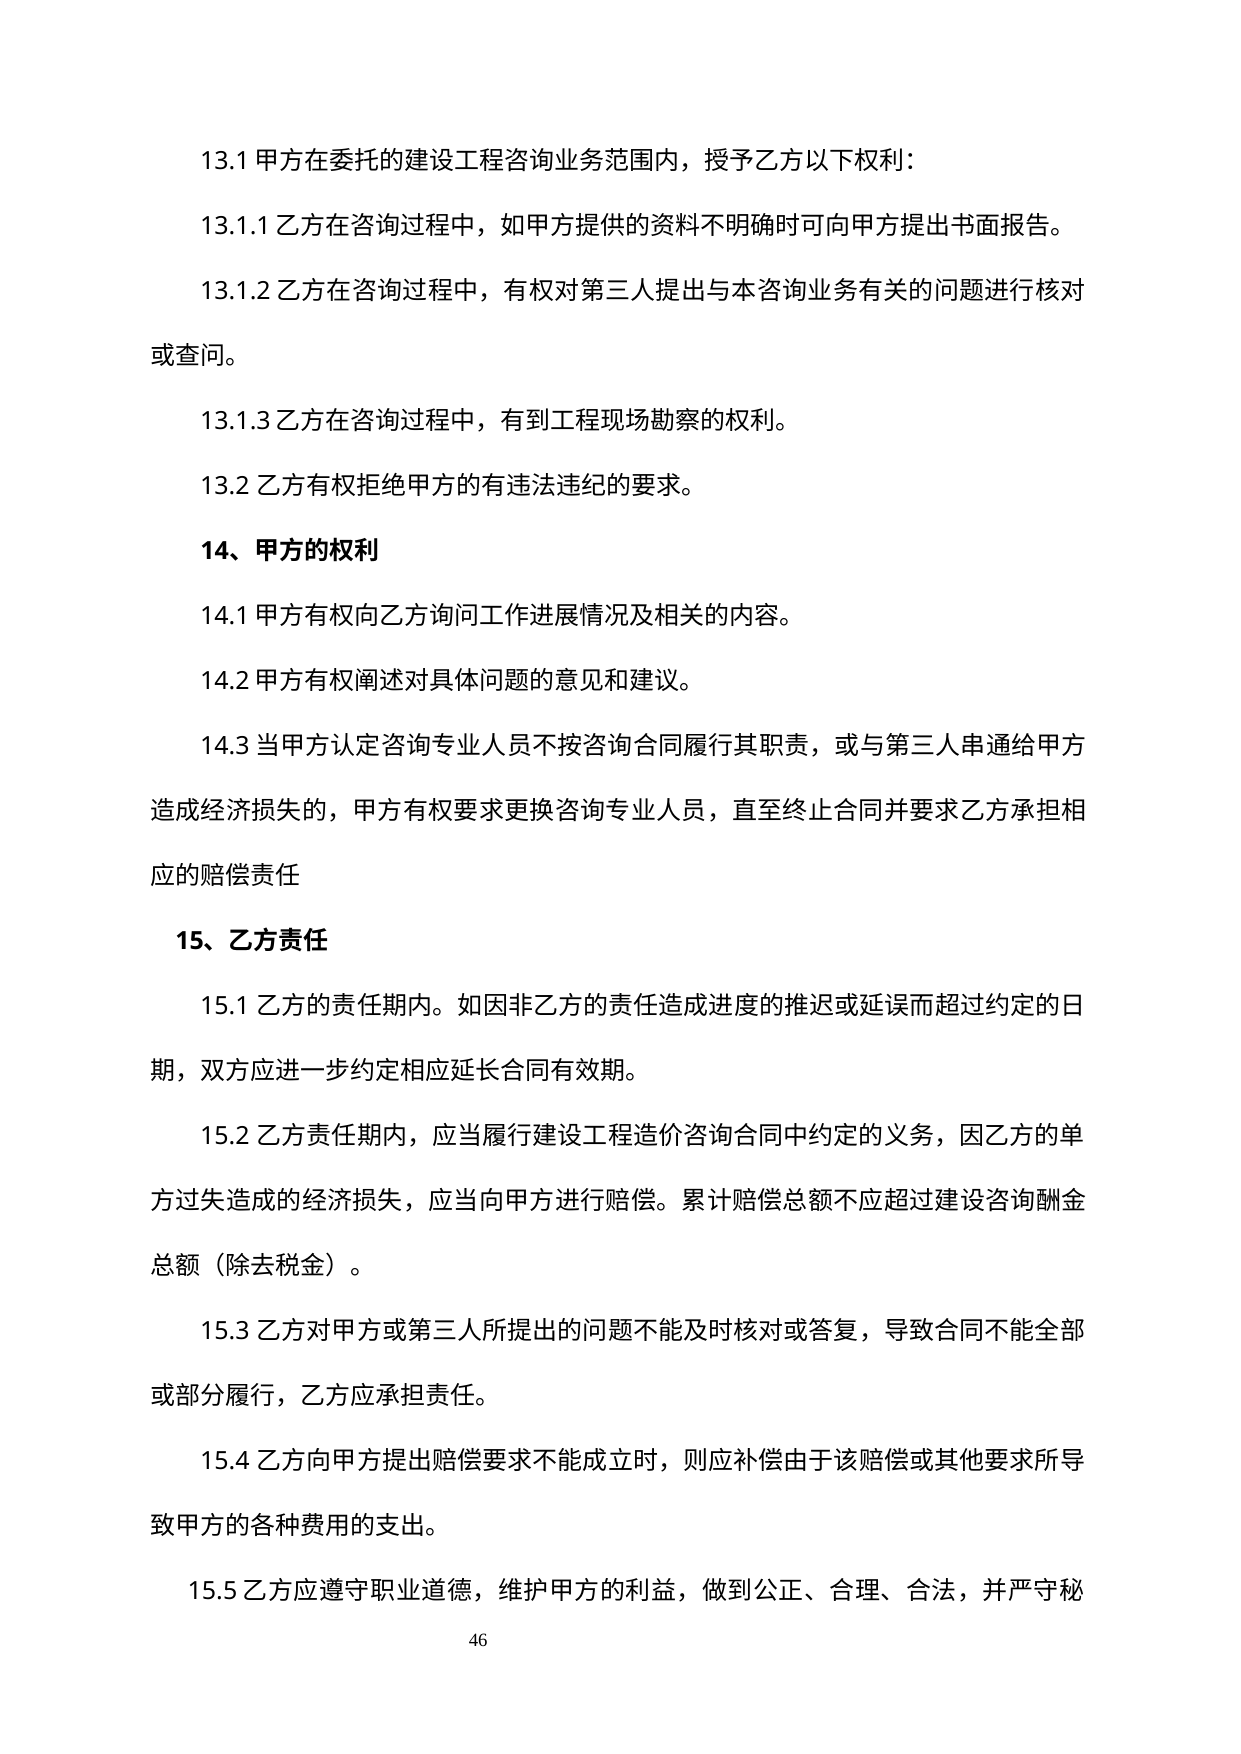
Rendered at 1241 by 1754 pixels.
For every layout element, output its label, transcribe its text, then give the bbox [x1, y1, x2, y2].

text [150, 1556, 1087, 1621]
text 13.2 乙方有权拒绝甲方的有违法违纪的要求。 [150, 451, 1087, 516]
text 14.1甲方有权向乙方询问工作进展情况及相关的内容。 [150, 581, 1087, 646]
text 13.1.2乙方在咨询过程中，有权对第三人提出与本咨询业务有关的问题进行核对或查问。 [150, 256, 1087, 386]
text 13.1甲方在委托的建设工程咨询业务范围内，授予乙方以下权利： [150, 126, 1087, 191]
text 15.1 乙方的责任期内。如因非乙方的责任造成进度的推迟或延误而超过约定的日期，双方应进一步约定相应延长合同有效期。 [150, 971, 1087, 1101]
text 14.3当甲方认定咨询专业人员不按咨询合同履行其职责，或与第三人串通给甲方造成经济损失的，甲方有权要求更换咨询专业人员，直至终止合同并要求乙方承担相应的赔偿责任 [150, 711, 1087, 906]
text 15.3 乙方对甲方或第三人所提出的问题不能及时核对或答复，导致合同不能全部或部分履行，乙方应承担责任。 [150, 1296, 1087, 1426]
text 13.1.1乙方在咨询过程中，如甲方提供的资料不明确时可向甲方提出书面报告。 [150, 191, 1087, 256]
text 15、乙方责任 [150, 906, 1087, 971]
text 14、甲方的权利 [150, 516, 1087, 581]
text 15.4 乙方向甲方提出赔偿要求不能成立时，则应补偿由于该赔偿或其他要求所导致甲方的各种费用的支出。 [150, 1426, 1087, 1556]
text 14.2甲方有权阐述对具体问题的意见和建议。 [150, 646, 1087, 711]
text 15.2 乙方责任期内，应当履行建设工程造价咨询合同中约定的义务，因乙方的单方过失造成的经济损失，应当向甲方进行赔偿。累计赔偿总额不应超过建设咨询酬金总额（除去税金）。 [150, 1101, 1087, 1296]
text 13.1.3乙方在咨询过程中，有到工程现场勘察的权利。 [150, 386, 1087, 451]
